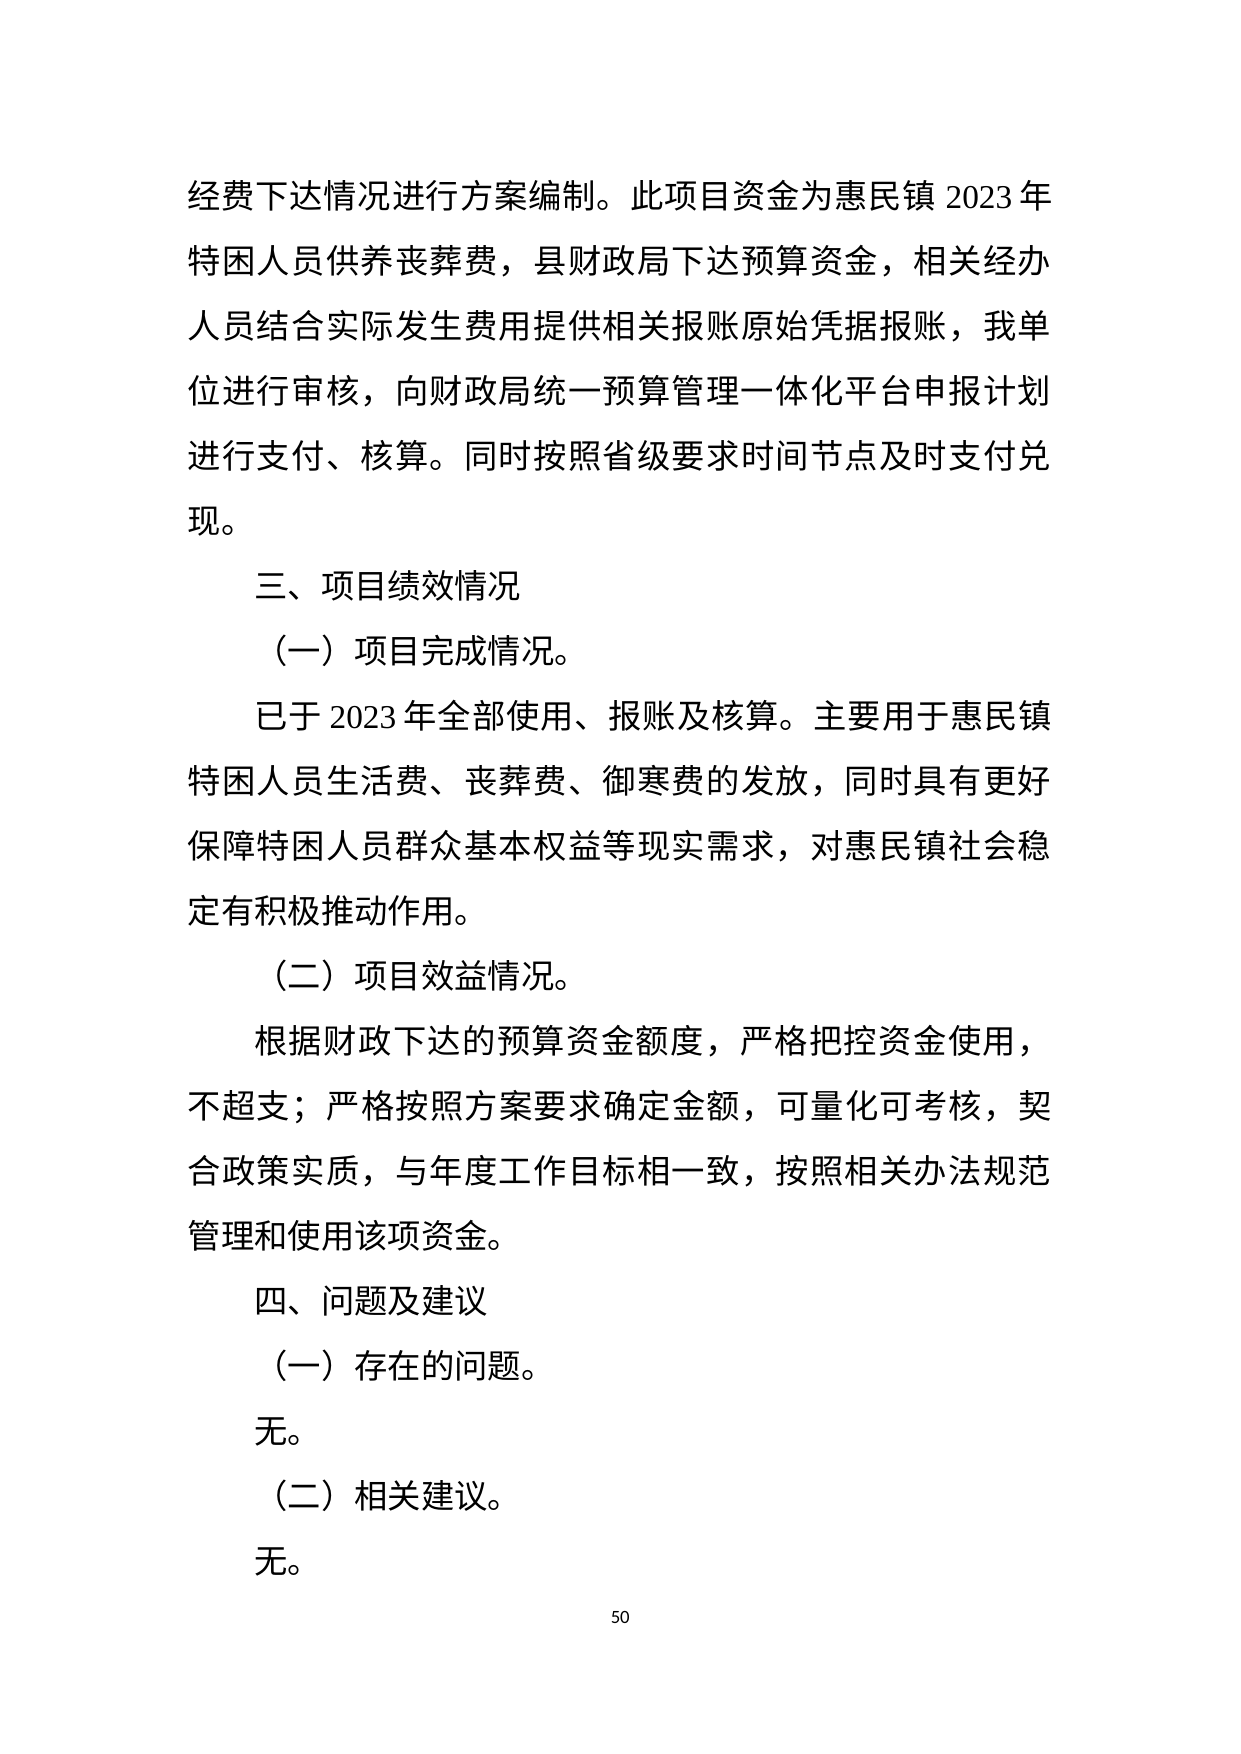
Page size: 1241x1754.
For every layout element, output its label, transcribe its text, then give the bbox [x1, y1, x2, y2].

text 已于2023年全部使用、报账及核算。主要用于惠民镇特困人员生活费、丧葬费、御寒费的发放，同时具有更好保障特困人员群众基本权益等现实需求，对惠民镇社会稳定有积极推动作用。 [187, 682, 1053, 942]
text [187, 162, 1053, 552]
text （二）项目效益情况。 [187, 942, 1053, 1007]
text 无。 [187, 1527, 1053, 1592]
text 无。 [187, 1397, 1053, 1462]
text 根据财政下达的预算资金额度，严格把控资金使用，不超支；严格按照方案要求确定金额，可量化可考核，契合政策实质，与年度工作目标相一致，按照相关办法规范管理和使用该项资金。 [187, 1007, 1053, 1267]
text （一）存在的问题。 [187, 1332, 1053, 1397]
text 四、问题及建议 [187, 1267, 1053, 1332]
text （二）相关建议。 [187, 1462, 1053, 1527]
text （一）项目完成情况。 [187, 617, 1053, 682]
text 三、项目绩效情况 [187, 552, 1053, 617]
